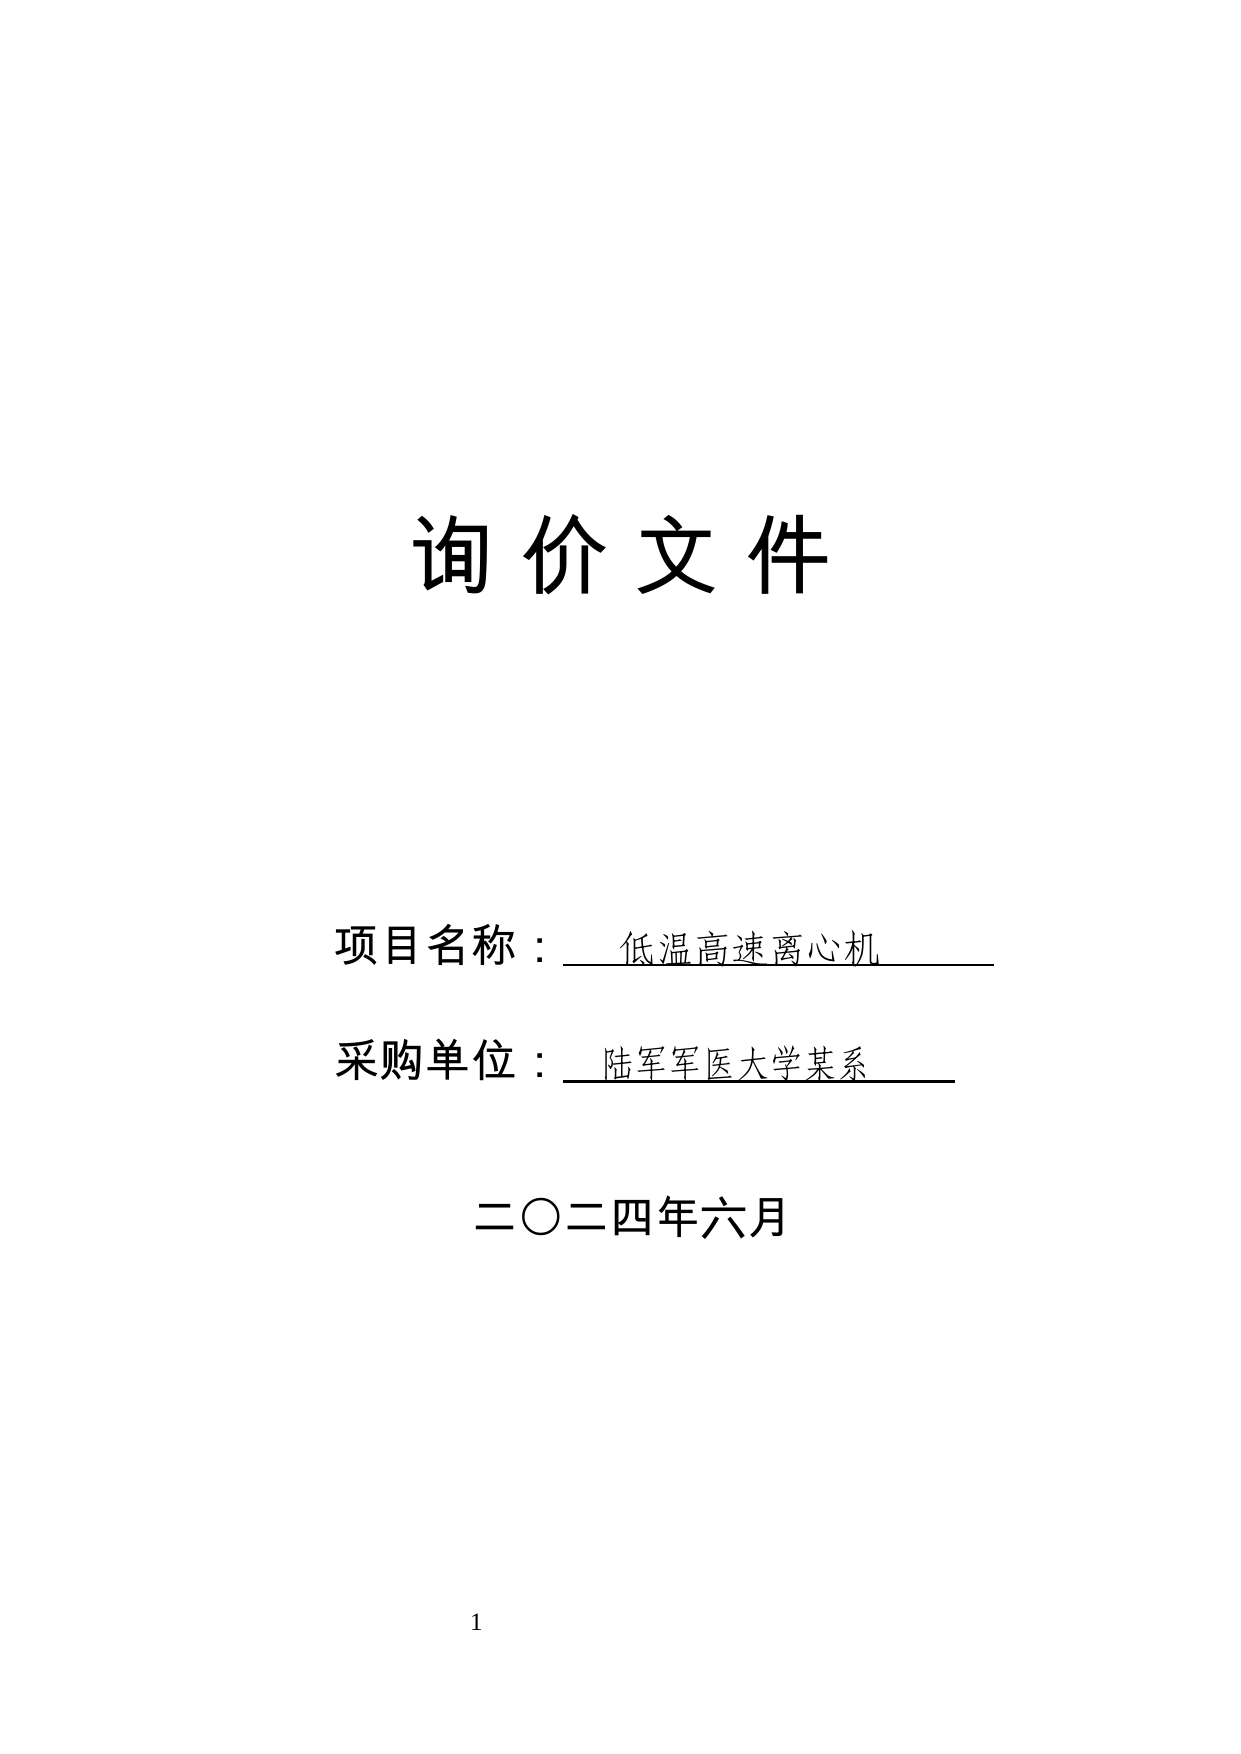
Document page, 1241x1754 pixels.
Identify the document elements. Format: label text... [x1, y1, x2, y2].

text 项目名称： 低温高速离心机 [333, 914, 1053, 975]
text 采购单位： 陆军军医大学某系 [333, 1028, 1053, 1089]
text 询 价 文 件 [187, 495, 1053, 612]
text 二〇二四年六月 [187, 1185, 1053, 1247]
